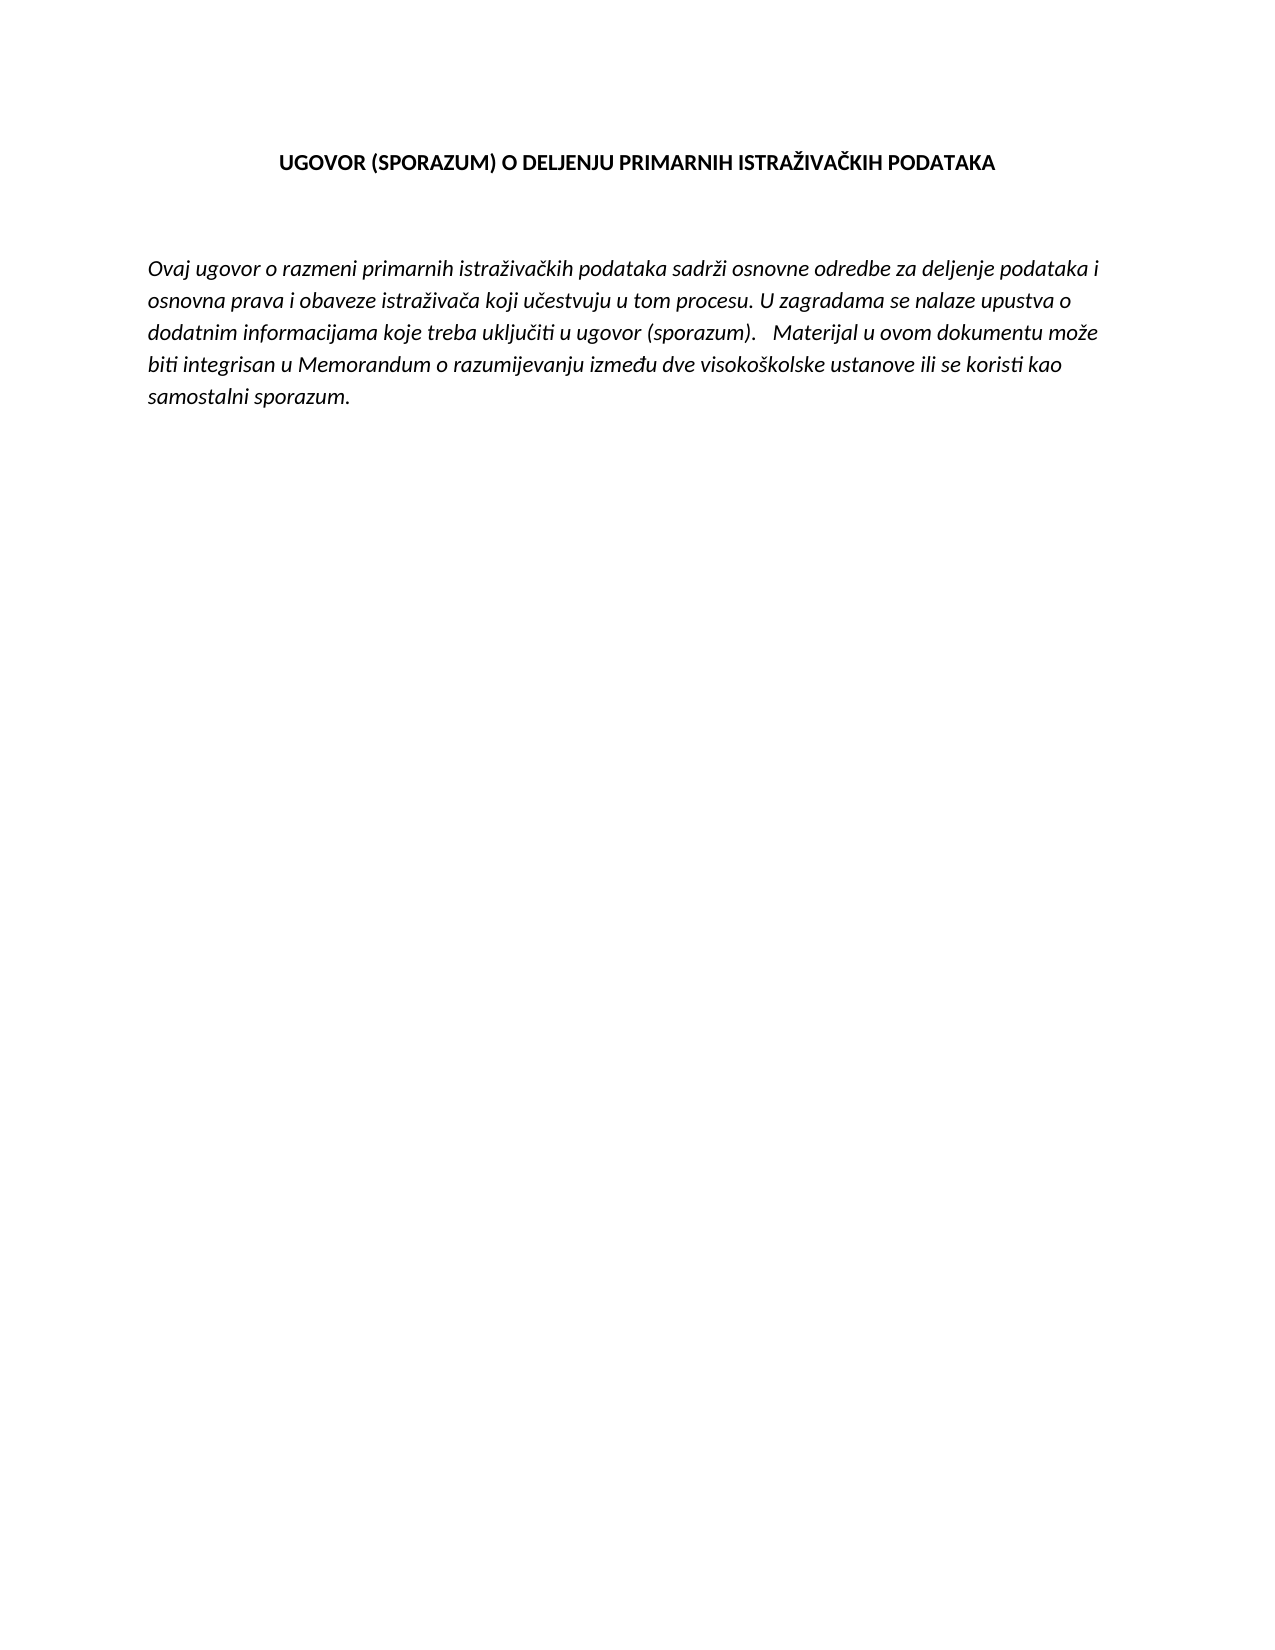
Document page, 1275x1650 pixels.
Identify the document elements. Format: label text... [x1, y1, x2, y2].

text Ovaj ugovor o razmeni primarnih istraživačkih podataka sadrži osnovne odredbe za deljenje podataka i osnovna prava i obaveze istraživača koji učestvuju u tom procesu. U zagradama se nalaze upustva o dodatnim informacijama koje treba uključiti u ugovor (sporazum). Materijal u ovom dokumentu može biti integrisan u Memorandum o razumijevanju između dve visokoškolske ustanove ili se koristi kao samostalni sporazum. [148, 254, 1127, 410]
text UGOVOR (SPORAZUM) O DELJENJU PRIMARNIH ISTRAŽIVAČKIH PODATAKA [148, 148, 1127, 176]
